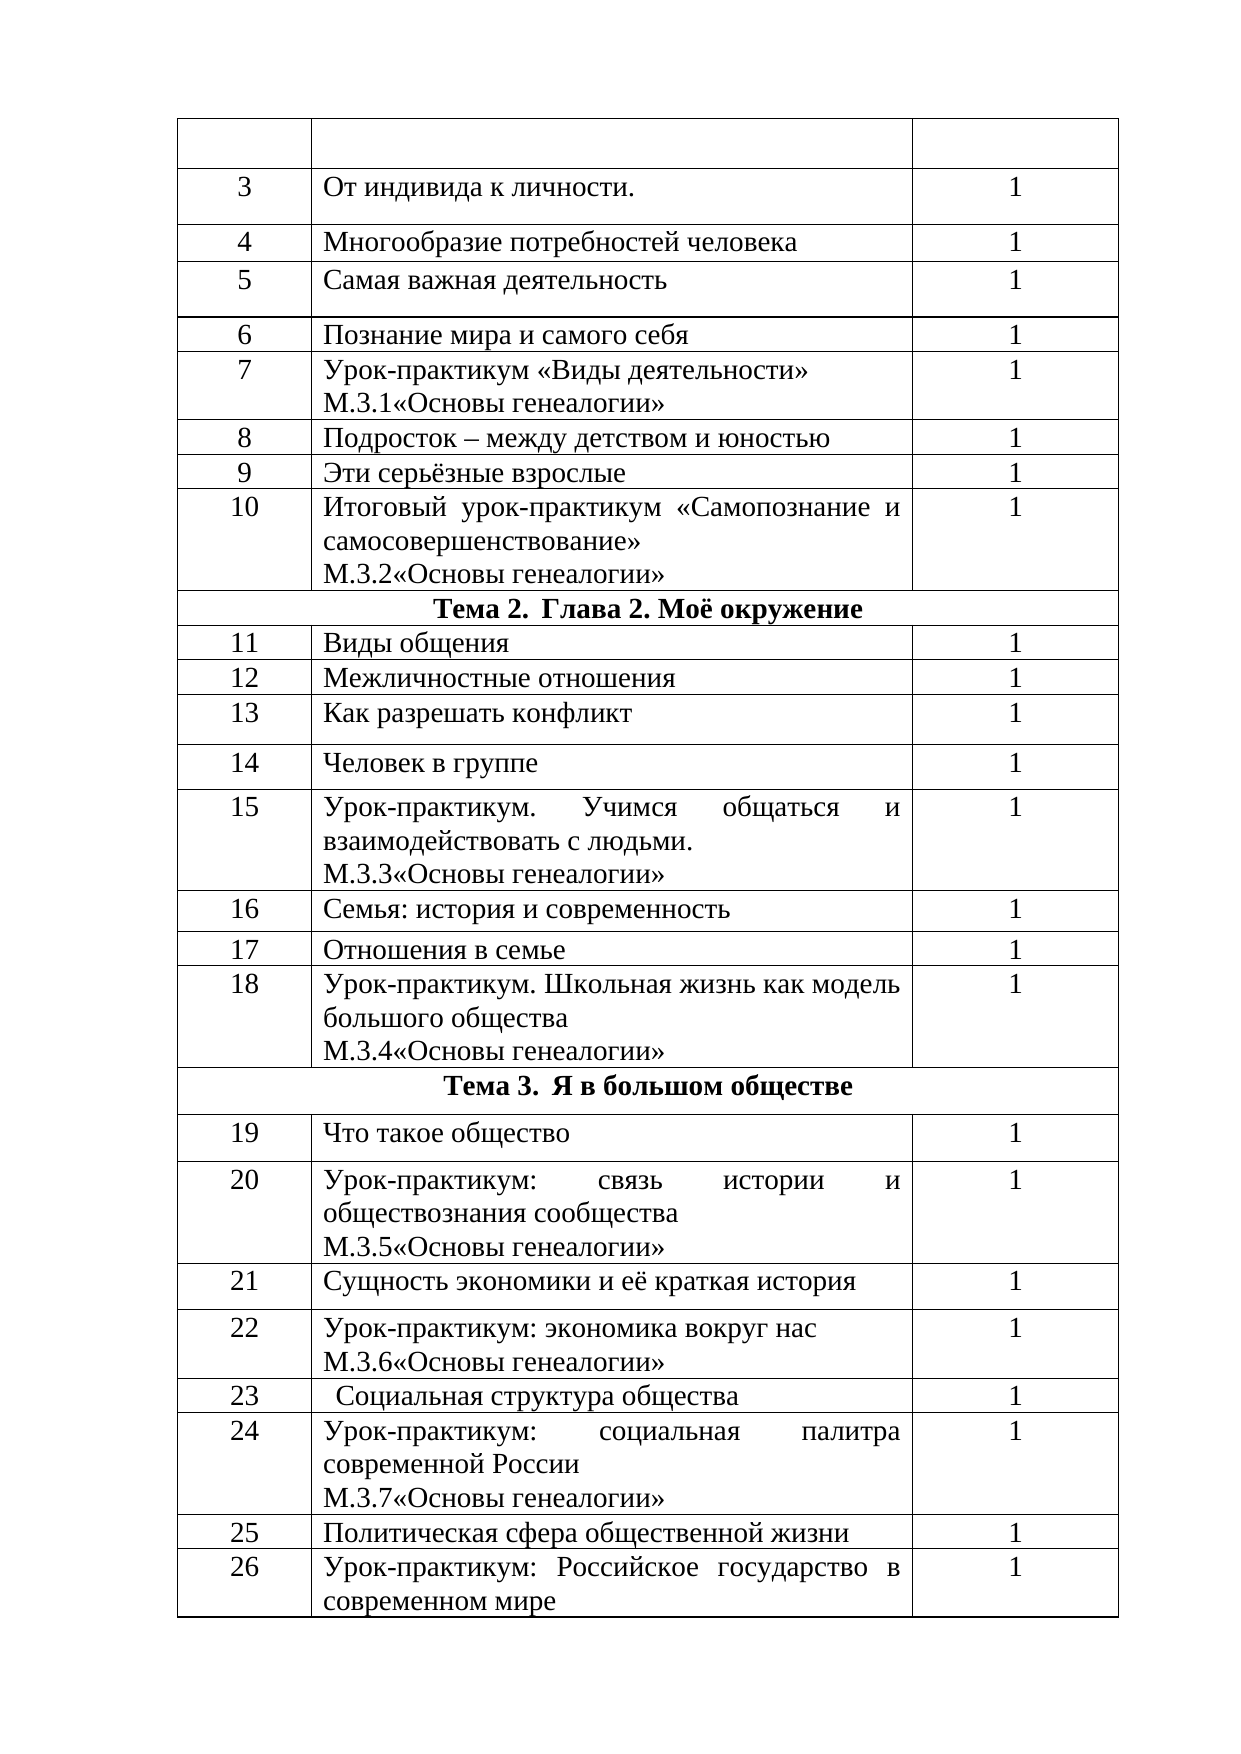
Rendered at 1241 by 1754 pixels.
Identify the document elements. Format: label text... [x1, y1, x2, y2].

table_cell 1 [913, 169, 1118, 223]
table_cell 1 [913, 1310, 1118, 1377]
table_cell Самая важная деятельность [312, 262, 912, 316]
table_cell 1 [913, 119, 1118, 168]
table_cell 1 [913, 489, 1118, 590]
table_cell 1 [913, 1379, 1118, 1412]
table_cell 1 [913, 352, 1118, 419]
table_cell 1 [913, 1549, 1118, 1616]
table_cell Человек в группе [312, 745, 912, 788]
table_cell 12 [178, 660, 311, 694]
table_cell Урок-практикум «Виды деятельности» М.3.1«Основы генеалогии» [312, 352, 912, 419]
table_cell 1 [913, 745, 1118, 788]
table_cell Тема 3. Я в большом обществе [178, 1068, 1118, 1114]
table_cell 1 [913, 660, 1118, 694]
table_cell 1 [913, 1515, 1118, 1548]
table_cell 1 [913, 1264, 1118, 1309]
table_cell 1 [913, 1413, 1118, 1514]
table_cell 21 [178, 1264, 311, 1309]
table_cell 1 [913, 1162, 1118, 1262]
table_cell 1 [913, 932, 1118, 965]
table_cell 20 [178, 1162, 311, 1262]
table_cell 1 [913, 790, 1118, 890]
table_cell 24 [178, 1413, 311, 1514]
table_cell 1 [913, 318, 1118, 351]
table_cell Урок-практикум: экономика вокруг нас М.3.6«Основы генеалогии» [312, 1310, 912, 1377]
table_cell 26 [178, 1549, 311, 1616]
table_cell Итоговый урок-практикум «Самопознание и самосовершенствование» М.3.2«Основы генеалогии» [312, 489, 912, 590]
table_cell 1 [913, 1115, 1118, 1161]
table_cell Познание мира и самого себя [312, 318, 912, 351]
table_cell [312, 1549, 912, 1616]
table_cell 7 [178, 352, 311, 419]
table_cell Семья: история и современность [312, 891, 912, 931]
table_cell 1 [913, 420, 1118, 454]
table_cell 1 [913, 626, 1118, 659]
table_cell Подросток – между детством и юностью [312, 420, 912, 454]
table_cell Эти серьёзные взрослые [312, 455, 912, 488]
table_cell 19 [178, 1115, 311, 1161]
table_cell 1 [913, 966, 1118, 1067]
table_cell 8 [178, 420, 311, 454]
table_cell Межличностные отношения [312, 660, 912, 694]
table_cell 1 [913, 455, 1118, 488]
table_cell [312, 119, 912, 168]
table_cell 1 [913, 891, 1118, 931]
table_cell Урок-практикум: связь истории и обществознания сообщества М.3.5«Основы генеалогии» [312, 1162, 912, 1262]
table_cell 3 [178, 169, 311, 223]
table_cell 14 [178, 745, 311, 788]
table_cell Виды общения [312, 626, 912, 659]
table_cell 9 [178, 455, 311, 488]
table_cell Тема 2. Глава 2. Моё окружение [178, 591, 1118, 624]
table_cell 15 [178, 790, 311, 890]
table_cell 13 [178, 695, 311, 744]
table_cell 22 [178, 1310, 311, 1377]
table_cell 11 [178, 626, 311, 659]
table_cell 10 [178, 489, 311, 590]
table_cell Урок-практикум. Учимся общаться и взаимодействовать с людьми. М.3.3«Основы генеалогии» [312, 790, 912, 890]
table_cell Урок-практикум: социальная палитра современной России М.3.7«Основы генеалогии» [312, 1413, 912, 1514]
table_cell Что такое общество [312, 1115, 912, 1161]
table_cell 23 [178, 1379, 311, 1412]
table_cell 1 [913, 695, 1118, 744]
table_cell 18 [178, 966, 311, 1067]
table_cell 5 [178, 262, 311, 316]
table_cell 1 [913, 262, 1118, 316]
table_cell Как разрешать конфликт [312, 695, 912, 744]
table_cell 6 [178, 318, 311, 351]
table_cell Урок-практикум. Школьная жизнь как модель большого общества М.3.4«Основы генеалогии» [312, 966, 912, 1067]
table_cell 4 [178, 225, 311, 261]
table_cell 25 [178, 1515, 311, 1548]
table_cell Многообразие потребностей человека [312, 225, 912, 261]
table_cell Сущность экономики и её краткая история [312, 1264, 912, 1309]
table_cell 2 [178, 119, 311, 168]
table_cell Политическая сфера общественной жизни [312, 1515, 912, 1548]
table_cell 1 [913, 225, 1118, 261]
table_cell 16 [178, 891, 311, 931]
table_cell Социальная структура общества [312, 1379, 912, 1412]
table_cell 17 [178, 932, 311, 965]
table_cell От индивида к личности. [312, 169, 912, 223]
table_cell Отношения в семье [312, 932, 912, 965]
